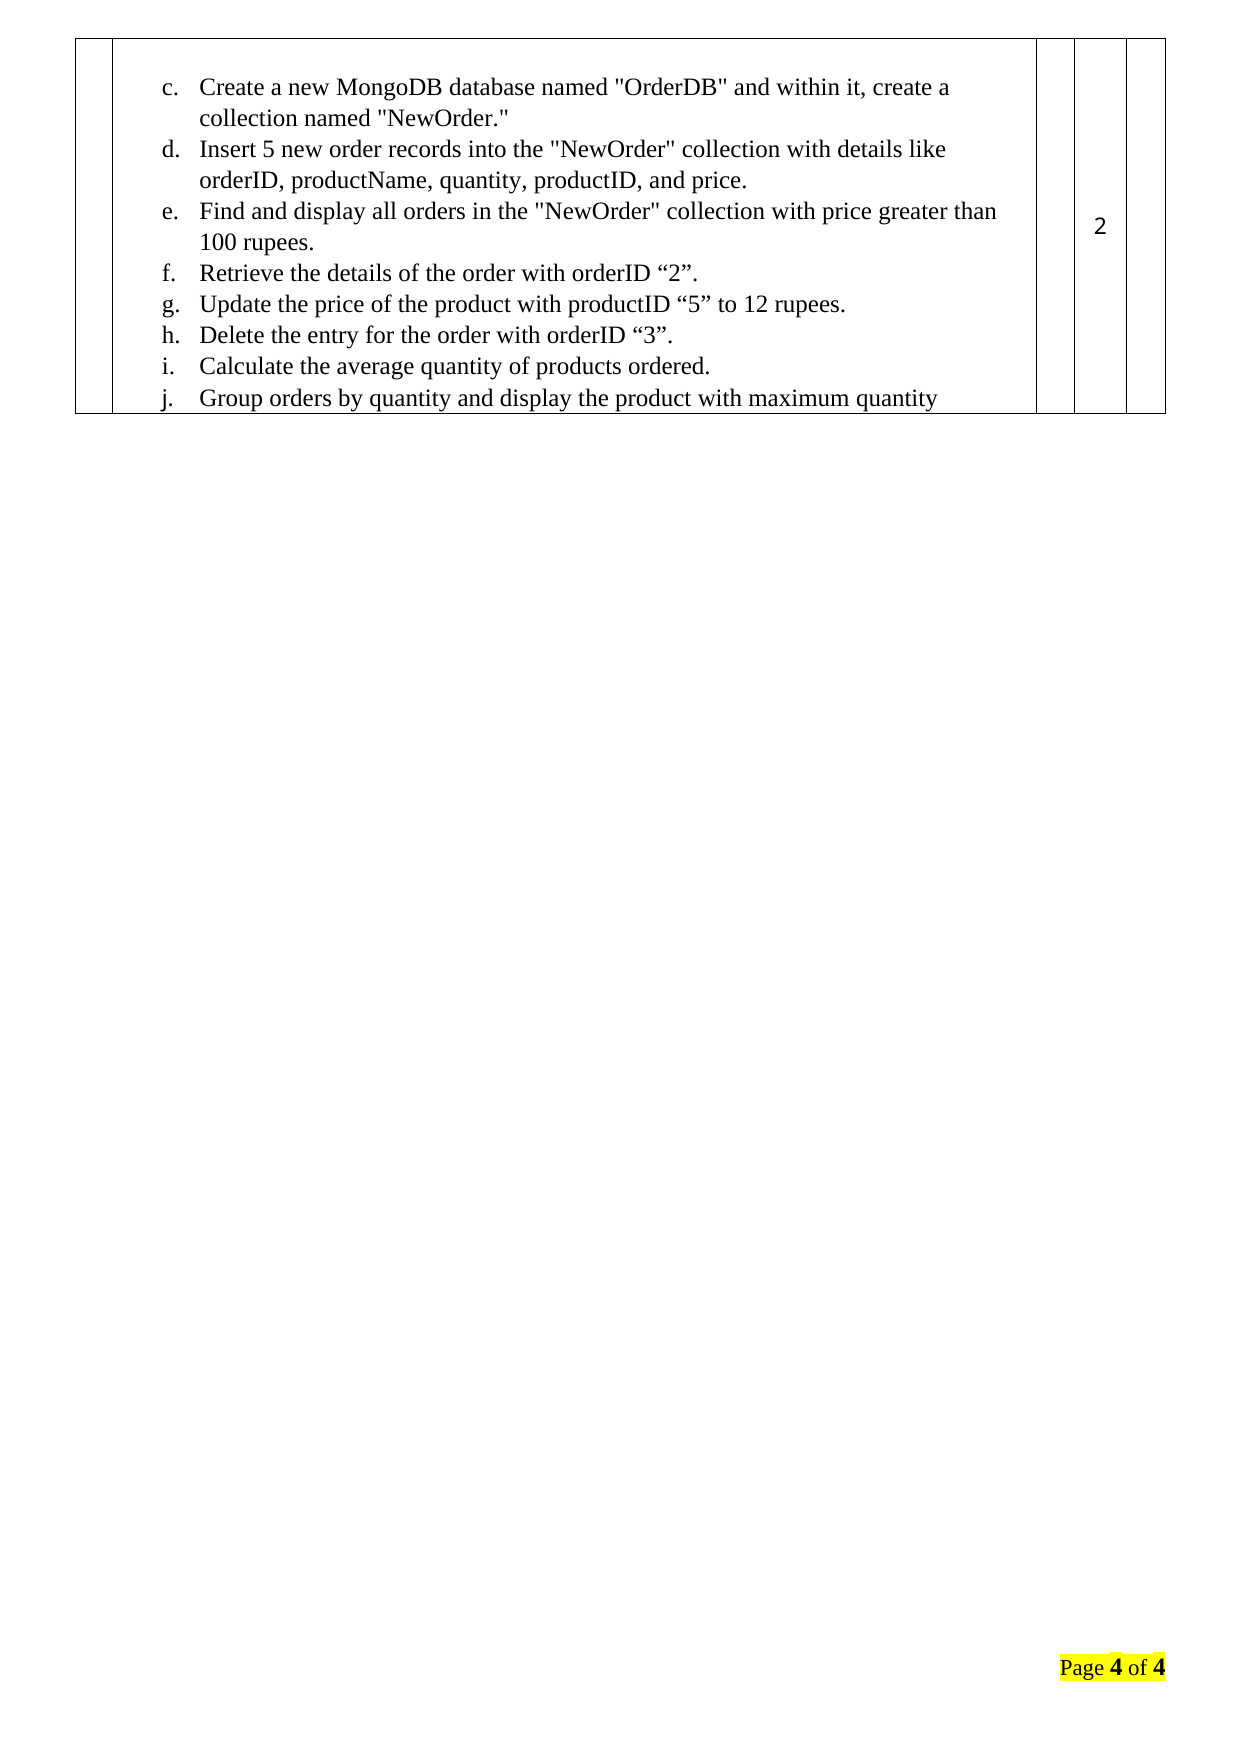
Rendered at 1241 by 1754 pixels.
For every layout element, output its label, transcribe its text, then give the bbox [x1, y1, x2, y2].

table_cell CO2 [1075, 39, 1126, 413]
table_cell 10 [1037, 39, 1074, 413]
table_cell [113, 39, 1036, 413]
table_cell L3 [1127, 39, 1165, 413]
